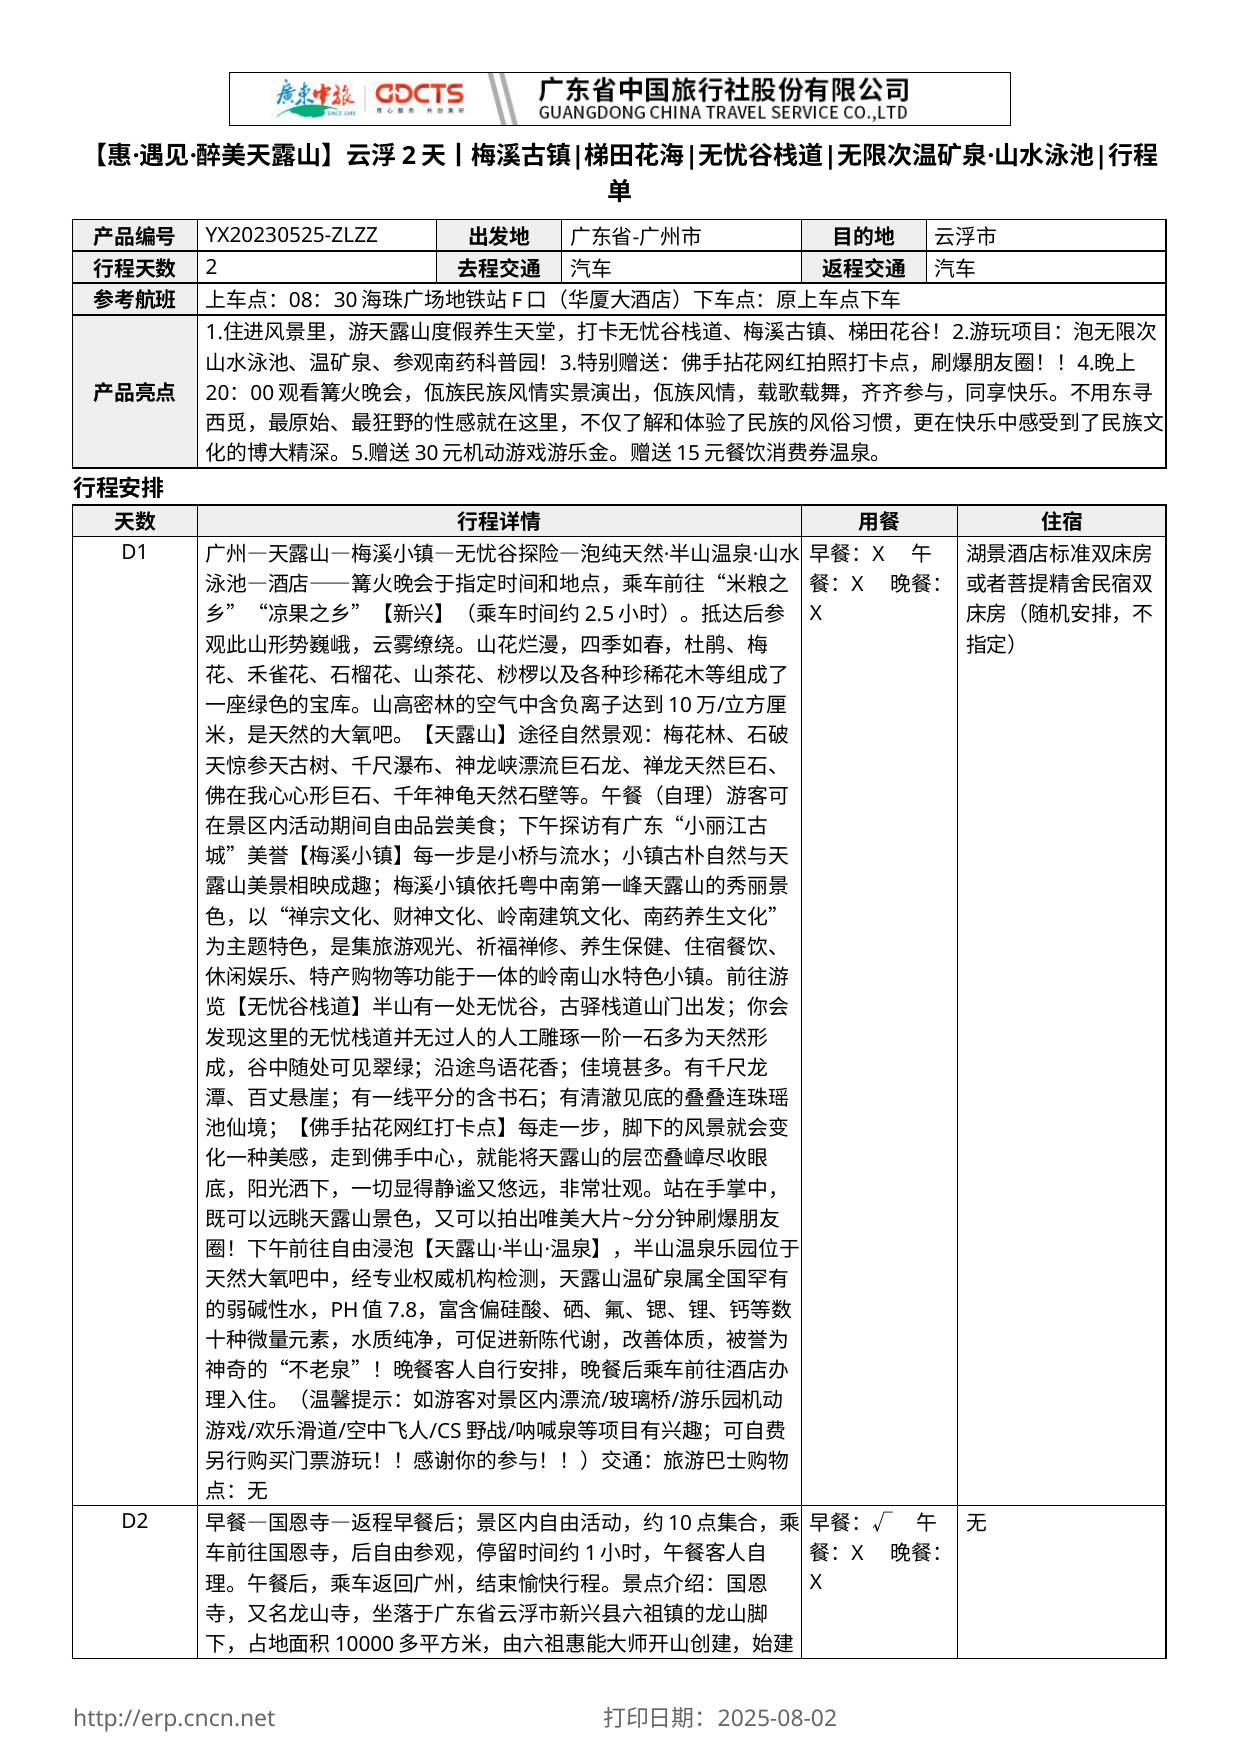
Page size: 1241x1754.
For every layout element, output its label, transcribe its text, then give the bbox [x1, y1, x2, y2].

table_header 住宿 [958, 506, 1165, 536]
table_cell 产品亮点 [73, 316, 197, 467]
table_header 云浮市 [927, 220, 1165, 250]
text 【惠·遇见·醉美天露山】云浮2天丨梅溪古镇|梯田花海|无忧谷栈道|无限次温矿泉·山水泳池|行程单 [73, 136, 1167, 208]
table_cell D1 [73, 537, 197, 1505]
table_cell 无 [958, 1506, 1165, 1658]
table_header 目的地 [802, 220, 926, 250]
table_header 产品编号 [73, 220, 197, 250]
table_cell 湖景酒店标准双床房或者菩提精舍民宿双床房（随机安排，不指定） [958, 537, 1165, 1505]
table_cell 广州—天露山—梅溪小镇—无忧谷探险—泡纯天然·半山温泉·山水泳池—酒店——篝火晚会 [198, 537, 801, 1505]
table_cell 汽车 [562, 252, 801, 282]
picture [230, 73, 1010, 125]
table_cell 早餐：√ 午餐：X 晚餐：X [802, 1506, 957, 1658]
table_cell 返程交通 [802, 252, 926, 282]
table_cell 去程交通 [437, 252, 561, 282]
table_cell 行程天数 [73, 252, 197, 282]
table_cell 早餐—国恩寺—返程 [198, 1506, 801, 1658]
table_cell 2 [198, 252, 436, 282]
table_header 出发地 [437, 220, 561, 250]
table_cell 汽车 [927, 252, 1165, 282]
table_header 行程详情 [198, 506, 801, 536]
table_header 天数 [73, 506, 197, 536]
table_header YX20230525-ZLZZ [198, 220, 436, 250]
table_cell 1.住进风景里，游天露山度假养生天堂，打卡无忧谷栈道、梅溪古镇、梯田花谷！ [198, 316, 1165, 467]
table_header 用餐 [802, 506, 957, 536]
table_header 广东省-广州市 [562, 220, 801, 250]
text 行程安排 [73, 469, 1167, 503]
table_cell 上车点： [198, 284, 1165, 314]
table_cell 早餐：X 午餐：X 晚餐：X [802, 537, 957, 1505]
table_cell 参考航班 [73, 284, 197, 314]
table_cell D2 [73, 1506, 197, 1658]
